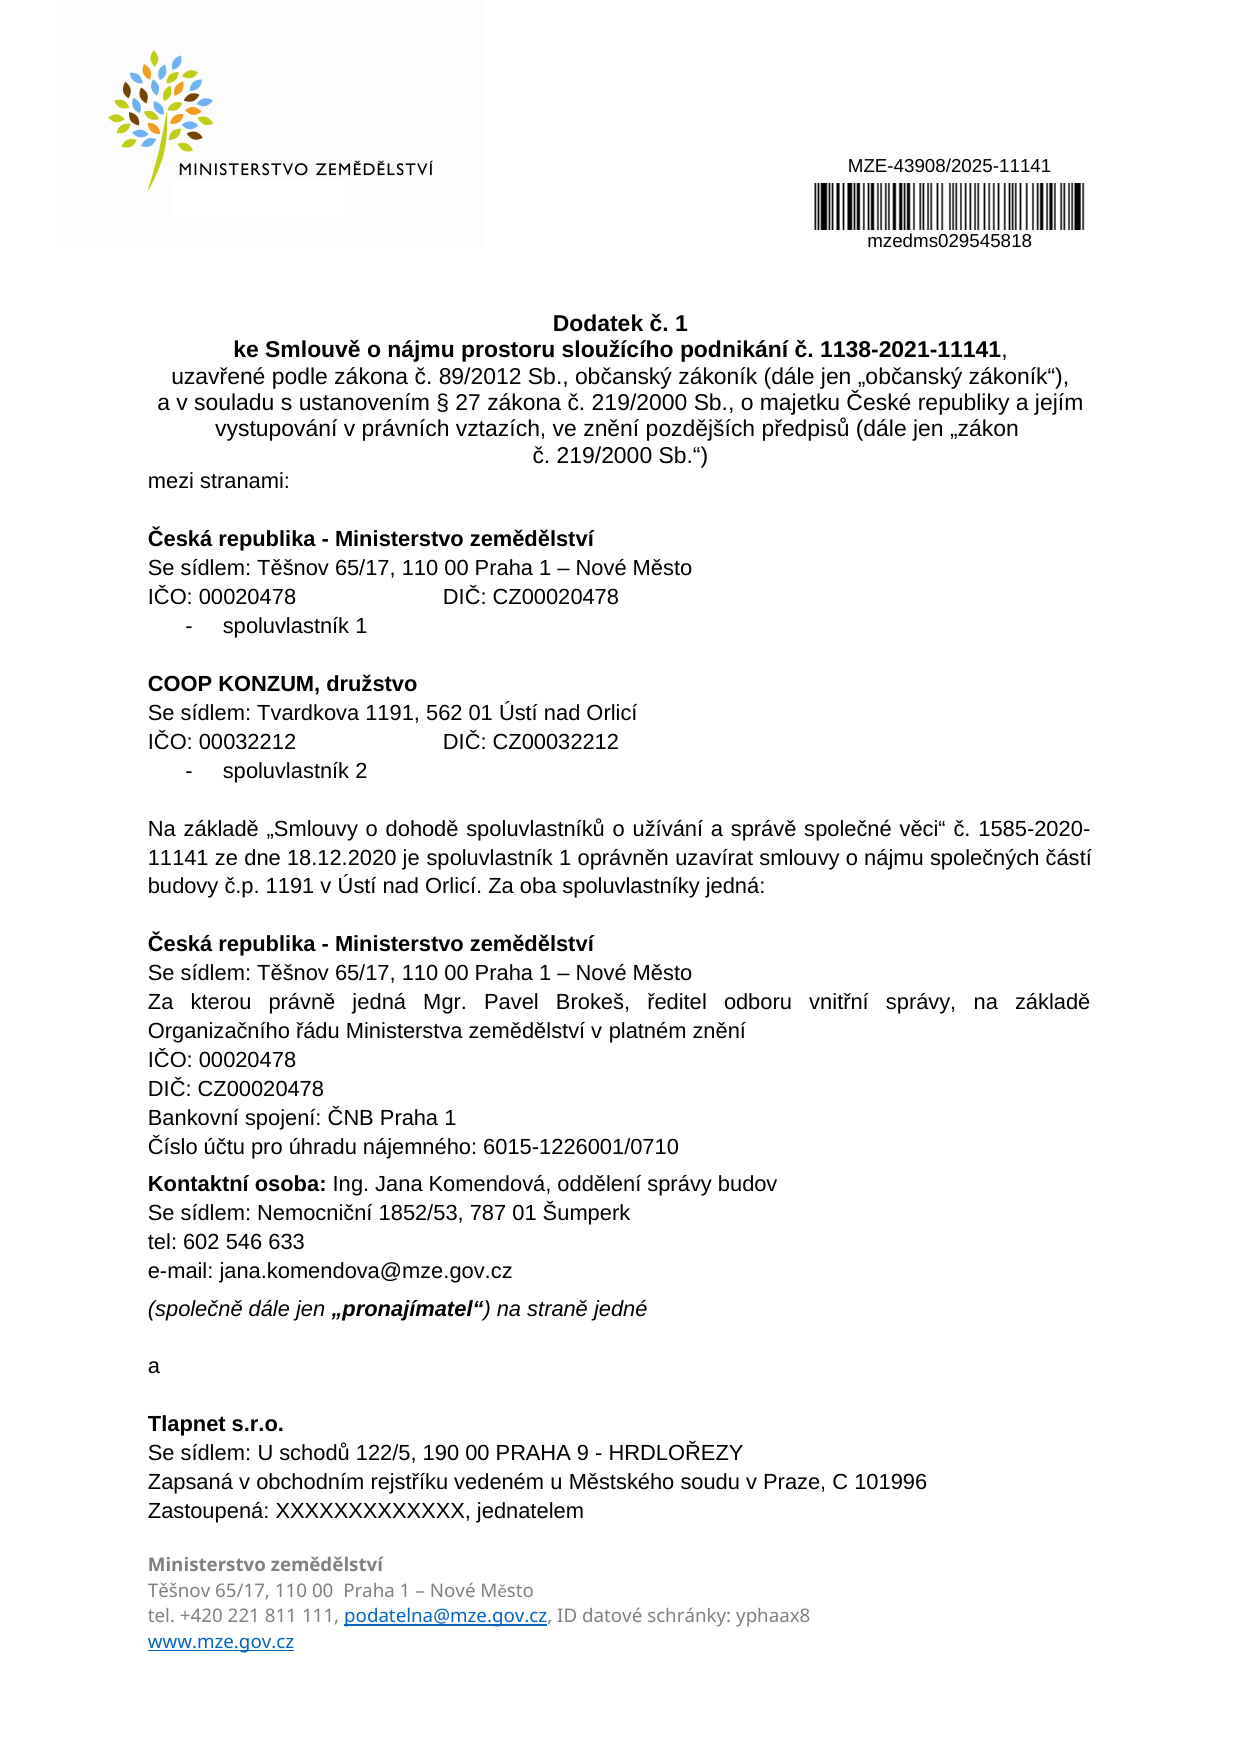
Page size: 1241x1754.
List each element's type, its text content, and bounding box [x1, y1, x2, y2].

text Bankovní spojení: ČNB Praha 1 [148, 1105, 1092, 1130]
text IČO: 00032212 DIČ: CZ00032212 [148, 729, 1092, 754]
text tel: 602 546 633 [148, 1229, 1092, 1254]
text COOP KONZUM, družstvo [148, 671, 1092, 696]
subtitle Dodatek č. 1 [148, 310, 1092, 336]
text Se sídlem: Tvardkova 1191, 562 01 Ústí nad Orlicí [148, 700, 1092, 725]
picture [807, 183, 1092, 230]
text Česká republika - Ministerstvo zemědělství [148, 931, 1092, 957]
subtitle ke Smlouvě o nájmu prostoru sloužícího podnikání č. 1138-2021-11141, [148, 336, 1092, 363]
text Zapsaná v obchodním rejstříku vedeném u Městského soudu v Praze, C 101996 [148, 1469, 1063, 1494]
text Kontaktní osoba: Ing. Jana Komendová, oddělení správy budov [148, 1171, 1092, 1197]
text a [148, 1353, 1092, 1379]
picture [57, 0, 484, 247]
list spoluvlastník 2 [185, 758, 1092, 783]
text Tlapnet s.r.o. [148, 1411, 1063, 1437]
text mezi stranami: [148, 468, 1092, 493]
text IČO: 00020478 DIČ: CZ00020478 [148, 584, 1092, 609]
text DIČ: CZ00020478 [148, 1076, 1092, 1101]
list spoluvlastník 1 [185, 613, 1092, 638]
text Se sídlem: Těšnov 65/17, 110 00 Praha 1 – Nové Město [148, 555, 1092, 580]
text IČO: 00020478 [148, 1047, 1092, 1072]
text Za kterou právně jedná Mgr. Pavel Brokeš, ředitel odboru vnitřní správy, na základě Organizačního řádu Ministerstva zemědělství v platném znění [148, 989, 1092, 1043]
text Číslo účtu pro úhradu nájemného: 6015-1226001/0710 [148, 1134, 1092, 1159]
text uzavřené podle zákona č. 89/2012 Sb., občanský zákoník (dále jen „občanský zákoník“), a v souladu s ustanovením § 27 zákona č. 219/2000 Sb., o majetku České republiky a jejím vystupování v právních vztazích, ve znění pozdějších předpisů (dále jen „zákon č. 219/2000 Sb.“) [148, 363, 1092, 468]
text Se sídlem: Těšnov 65/17, 110 00 Praha 1 – Nové Město [148, 960, 1092, 986]
text e-mail: jana.komendova@mze.gov.cz [148, 1258, 1092, 1283]
text Zastoupená: XXXXXXXXXXXXX, jednatelem [148, 1498, 1063, 1523]
text Se sídlem: Nemocniční 1852/53, 787 01 Šumperk [148, 1200, 1092, 1226]
text (společně dále jen „pronajímatel“) na straně jedné [148, 1296, 1092, 1321]
text Se sídlem: U schodů 122/5, 190 00 PRAHA 9 - HRDLOŘEZY [148, 1440, 1063, 1466]
text Česká republika - Ministerstvo zemědělství [148, 526, 1092, 551]
text Na základě „Smlouvy o dohodě spoluvlastníků o užívání a správě společné věci“ č. 1585-2020-11141 ze dne 18.12.2020 je spoluvlastník 1 oprávněn uzavírat smlouvy o nájmu společných částí budovy č.p. 1191 v Ústí nad Orlicí. Za oba spoluvlastníky jedná: [148, 816, 1092, 899]
